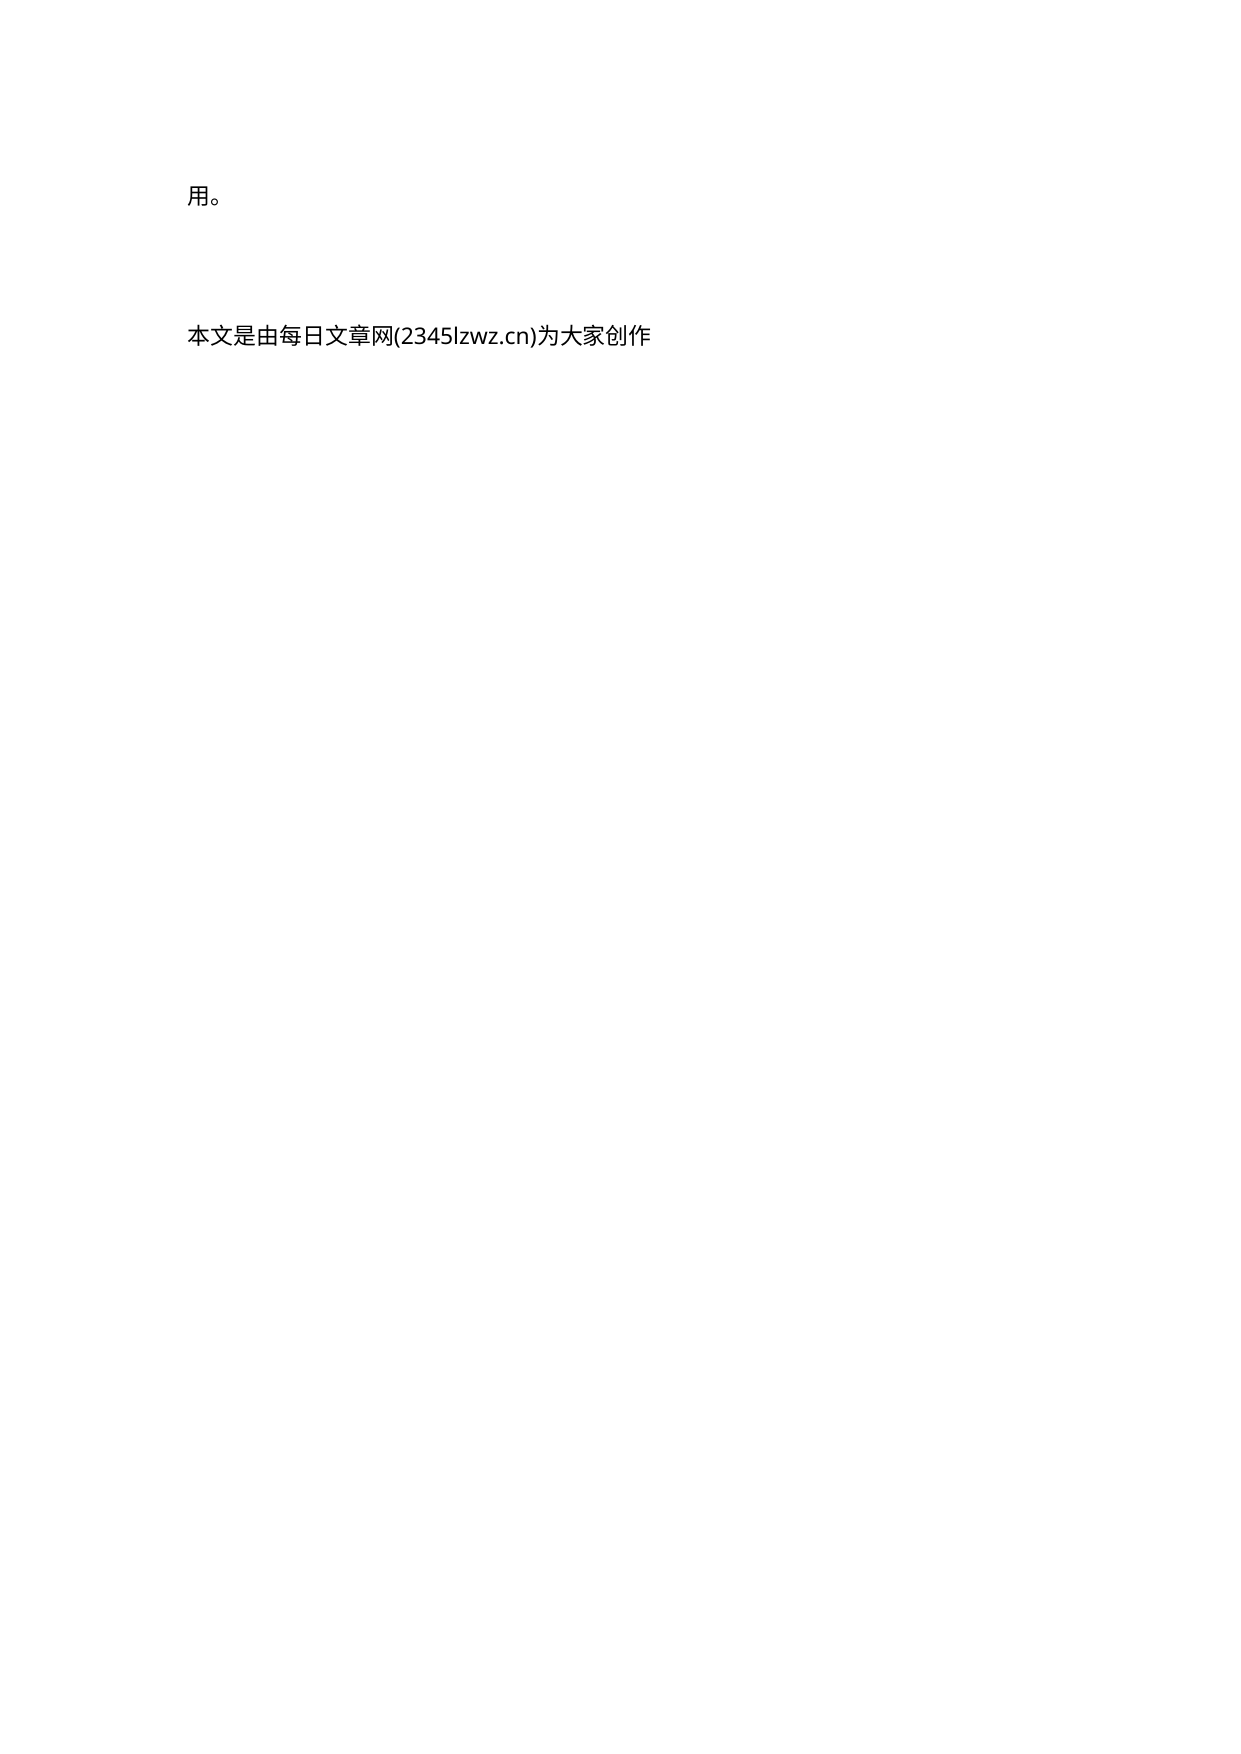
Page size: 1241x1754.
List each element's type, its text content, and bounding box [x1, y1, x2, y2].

text 本文是由每日文章网(2345lzwz.cn)为大家创作 [187, 302, 1053, 367]
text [187, 162, 1053, 227]
